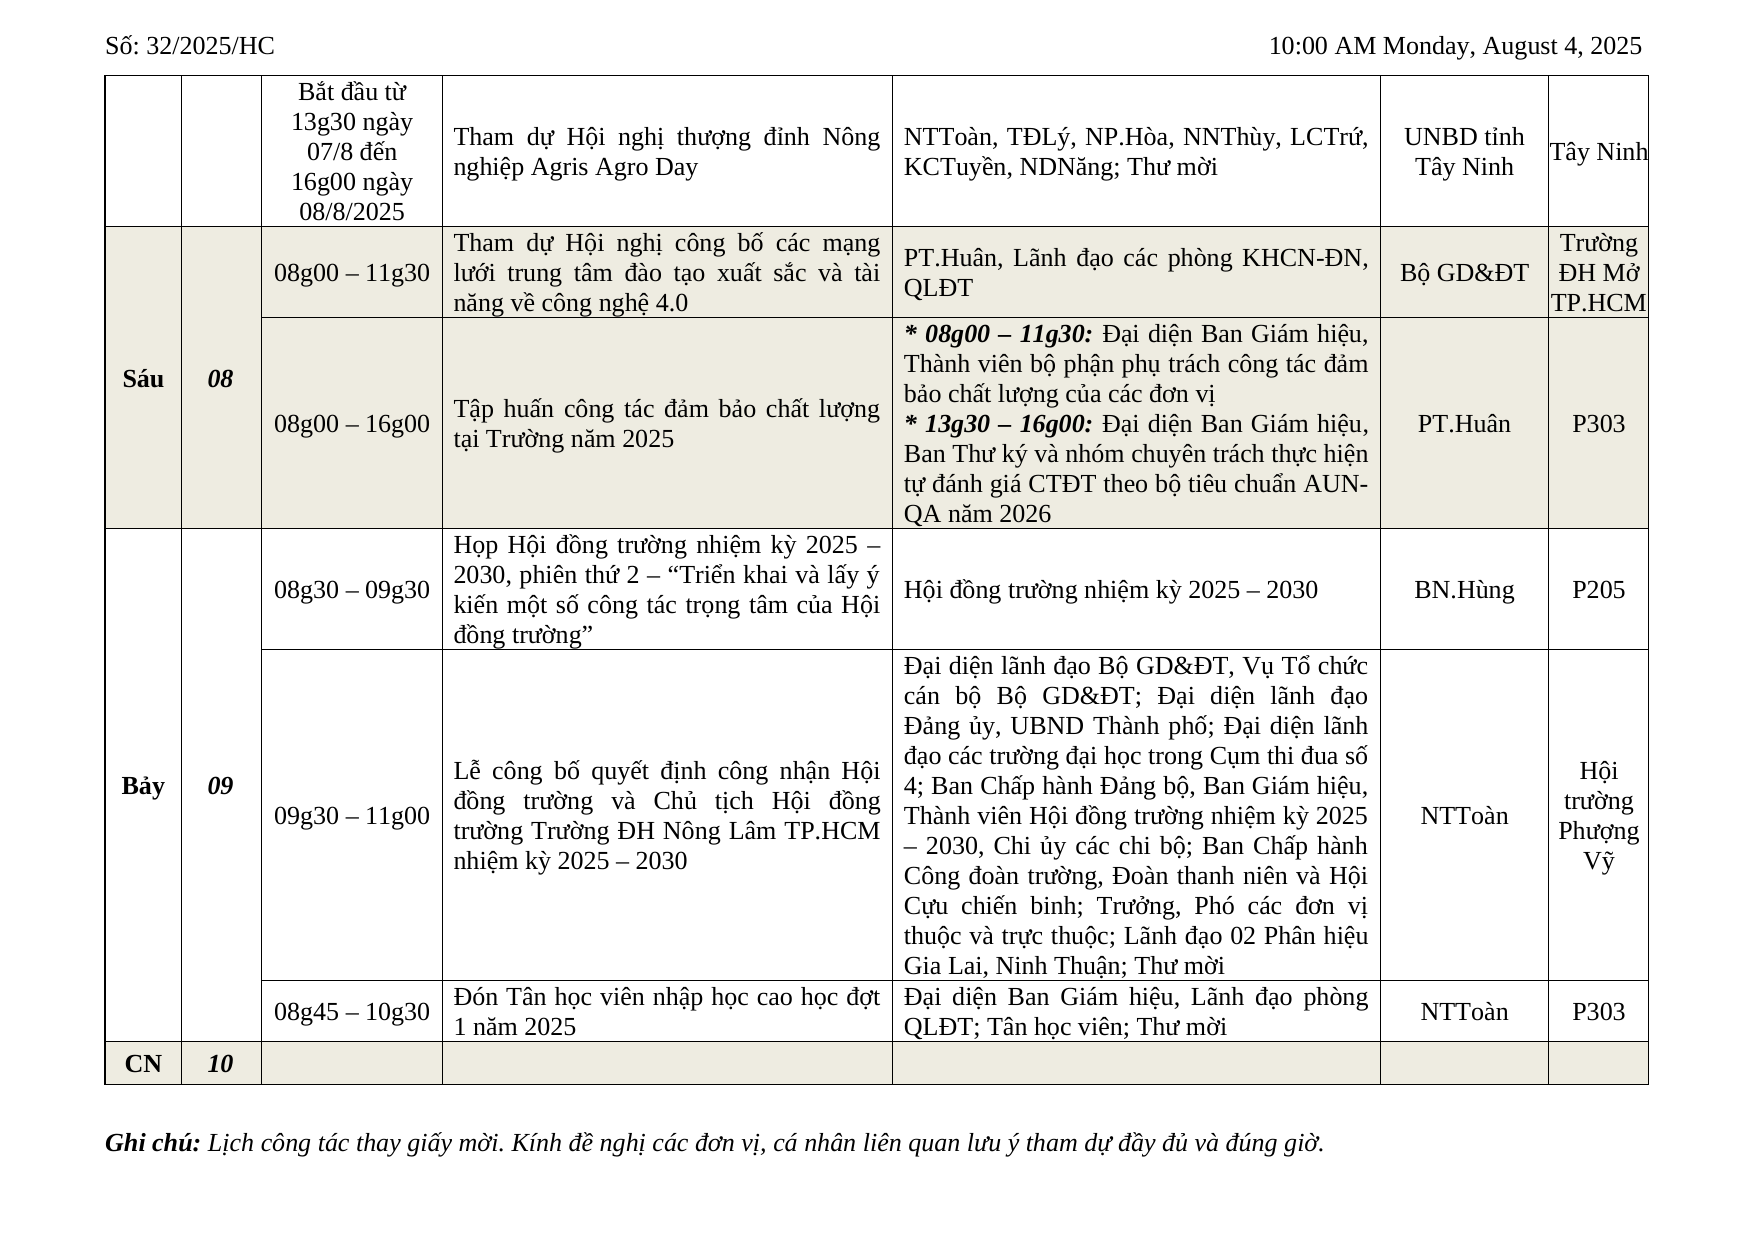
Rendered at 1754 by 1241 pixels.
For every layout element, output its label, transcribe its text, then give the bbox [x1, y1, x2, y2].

table_cell Tham dự Hội nghị thượng đỉnh Nông nghiệp Agris Agro Day [443, 76, 892, 226]
table_cell * 08g00 – 11g30: Đại diện Ban Giám hiệu, Thành viên bộ phận phụ trách công tác đảm bảo chất lượng của các đơn vị * 13g30 – 16g00: Đại diện Ban Giám hiệu, Ban Thư ký và nhóm chuyên trách thực hiện tự đánh giá CTĐT theo bộ tiêu chuẩn AUN-QA năm 2026 [893, 318, 1380, 528]
table_cell Bắt đầu từ 13g30 ngày 07/8 đến 16g00 ngày 08/8/2025 [262, 76, 442, 226]
table_cell Sáu [106, 227, 181, 528]
table_cell 08g00 – 16g00 [262, 318, 442, 528]
table_cell PT.Huân [1381, 318, 1548, 528]
table_cell CN [106, 1042, 181, 1084]
table_cell Đại diện Ban Giám hiệu, Lãnh đạo phòng QLĐT; Tân học viên; Thư mời [893, 981, 1380, 1041]
table_cell Đại diện lãnh đạo Bộ GD&ĐT, Vụ Tổ chức cán bộ Bộ GD&ĐT; Đại diện lãnh đạo Đảng ủy, UBND Thành phố; Đại diện lãnh đạo các trường đại học trong Cụm thi đua số 4; Ban Chấp hành Đảng bộ, Ban Giám hiệu, Thành viên Hội đồng trường nhiệm kỳ 2025 – 2030, Chi ủy các chi bộ; Ban Chấp hành Công đoàn trường, Đoàn thanh niên và Hội Cựu chiến binh; Trưởng, Phó các đơn vị thuộc và trực thuộc; Lãnh đạo 02 Phân hiệu Gia Lai, Ninh Thuận; Thư mời [893, 650, 1380, 980]
table_cell 09g30 – 11g00 [262, 650, 442, 980]
table_cell Hội trường Phượng Vỹ [1549, 650, 1648, 980]
table_cell Hội đồng trường nhiệm kỳ 2025 – 2030 [893, 529, 1380, 649]
table_cell Bộ GD&ĐT [1381, 227, 1548, 317]
table_cell Trường ĐH Mở TP.HCM [1549, 227, 1648, 317]
table_cell Bảy [106, 529, 181, 1041]
table_cell [1381, 1042, 1548, 1084]
table_cell PT.Huân, Lãnh đạo các phòng KHCN-ĐN, QLĐT [893, 227, 1380, 317]
table_cell Đón Tân học viên nhập học cao học đợt 1 năm 2025 [443, 981, 892, 1041]
table_cell 09 [182, 529, 261, 1041]
table_cell [443, 1042, 892, 1084]
table_cell NTToàn [1381, 650, 1548, 980]
table_cell P303 [1549, 318, 1648, 528]
table_cell 08 [182, 227, 261, 528]
table_cell Họp Hội đồng trường nhiệm kỳ 2025 – 2030, phiên thứ 2 – “Triển khai và lấy ý kiến một số công tác trọng tâm của Hội đồng trường” [443, 529, 892, 649]
table_cell Lễ công bố quyết định công nhận Hội đồng trường và Chủ tịch Hội đồng trường Trường ĐH Nông Lâm TP.HCM nhiệm kỳ 2025 – 2030 [443, 650, 892, 980]
table_cell NTToàn [1381, 981, 1548, 1041]
table_cell [262, 1042, 442, 1084]
table_cell BN.Hùng [1381, 529, 1548, 649]
table_cell 08g00 – 11g30 [262, 227, 442, 317]
table_cell [1549, 1042, 1648, 1084]
text Ghi chú: Lịch công tác thay giấy mời. Kính đề nghị các đơn vị, cá nhân liên quan lưu ý tham dự đầy đủ và đúng giờ. [105, 1127, 1649, 1157]
table_cell NTToàn, TĐLý, NP.Hòa, NNThùy, LCTrứ, KCTuyền, NDNăng; Thư mời [893, 76, 1380, 226]
table_cell 08g30 – 09g30 [262, 529, 442, 649]
table_cell Tập huấn công tác đảm bảo chất lượng tại Trường năm 2025 [443, 318, 892, 528]
table_cell 10 [182, 1042, 261, 1084]
table_cell Tham dự Hội nghị công bố các mạng lưới trung tâm đào tạo xuất sắc và tài năng về công nghệ 4.0 [443, 227, 892, 317]
table_cell P303 [1549, 981, 1648, 1041]
table_cell 08g45 – 10g30 [262, 981, 442, 1041]
table_cell Tây Ninh [1549, 76, 1648, 226]
table_cell [893, 1042, 1380, 1084]
table_cell P205 [1549, 529, 1648, 649]
table_cell UNBD tỉnh Tây Ninh [1381, 76, 1548, 226]
